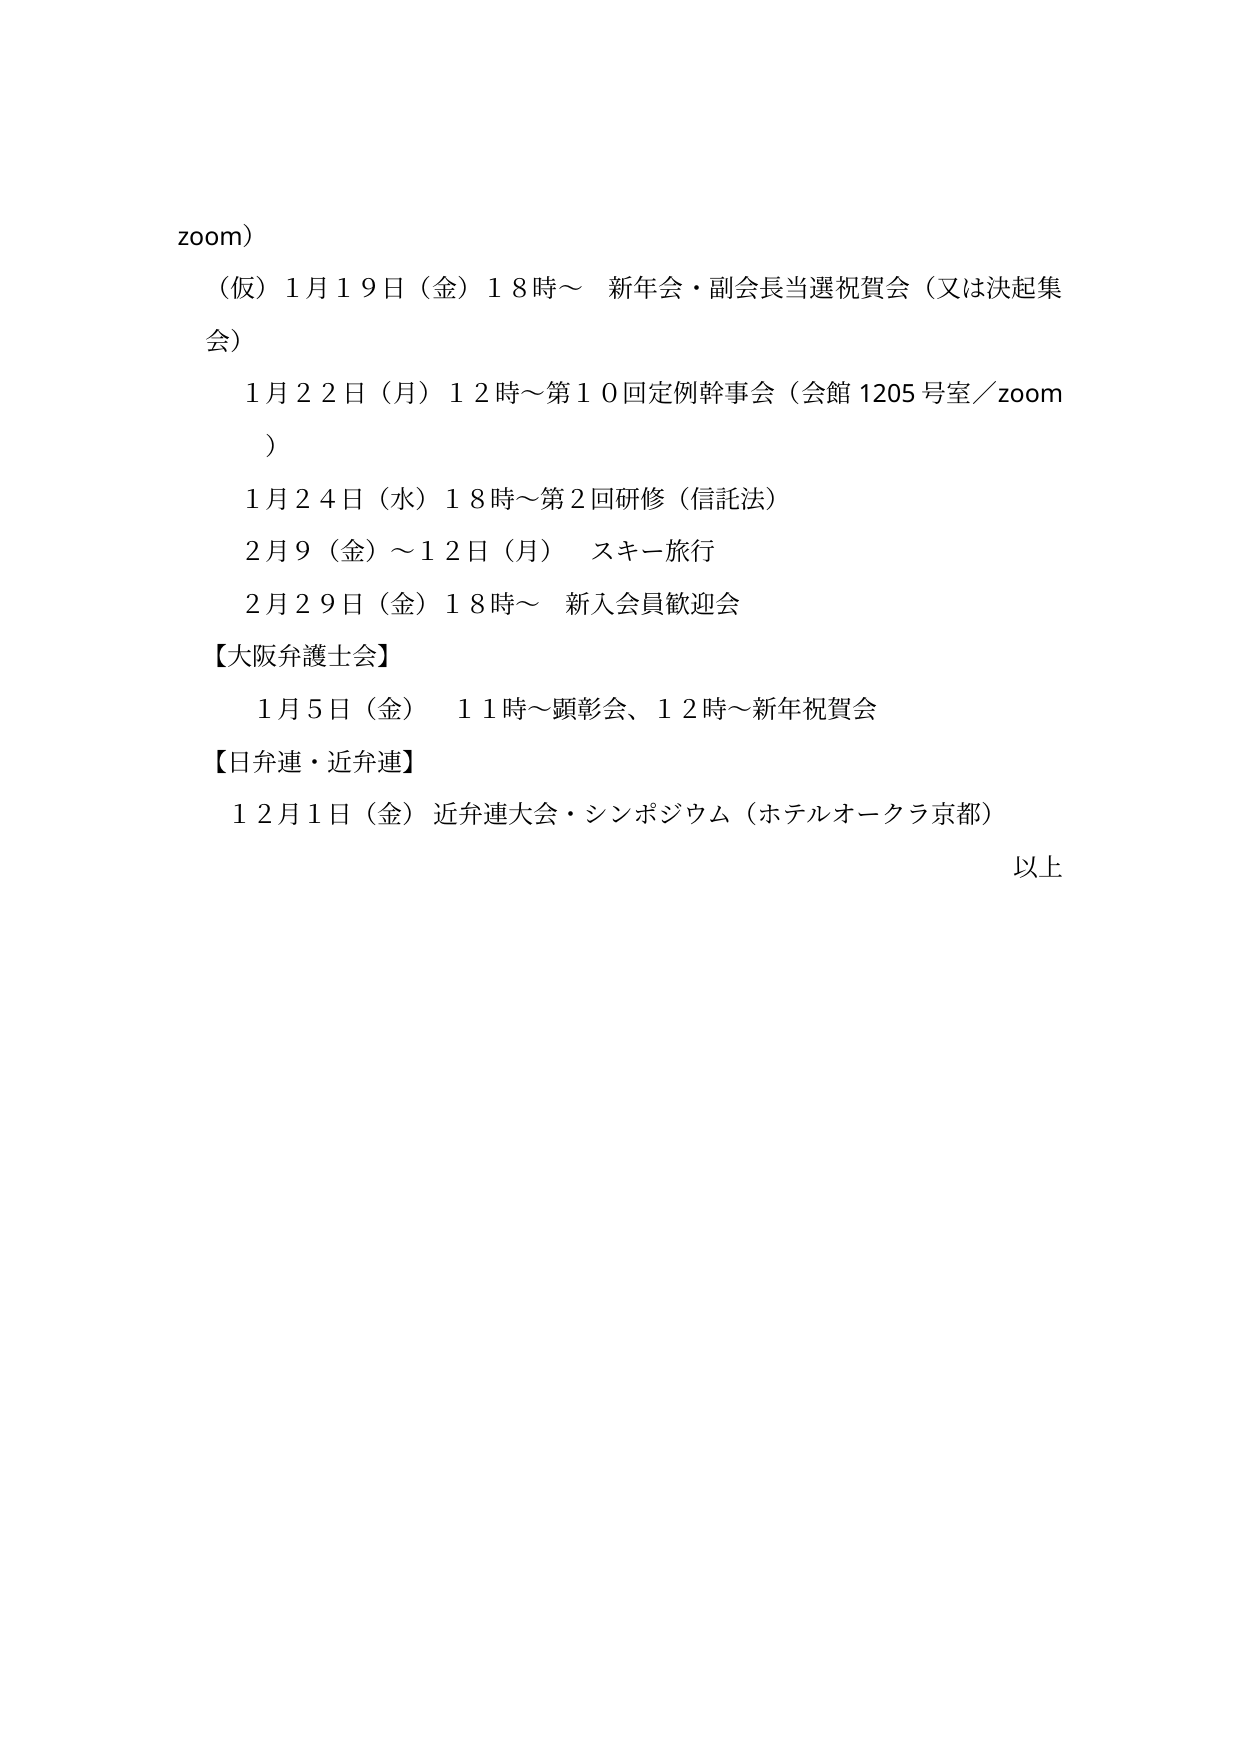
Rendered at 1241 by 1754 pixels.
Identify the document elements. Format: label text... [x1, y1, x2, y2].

text ２月９（金）～１２日（月） スキー旅行 [177, 523, 1063, 576]
text 以上 [177, 839, 1063, 892]
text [177, 208, 1063, 261]
text １２月１日（金） 近弁連大会・シンポジウム（ホテルオークラ京都） [177, 787, 1063, 839]
text １月５日（金） １１時～顕彰会、１２時～新年祝賀会 [177, 681, 1063, 734]
text 【日弁連・近弁連】 [177, 734, 1063, 787]
text （仮）１月１９日（金）１８時～ 新年会・副会長当選祝賀会（又は決起集会） [205, 261, 1063, 366]
text １月２２日（月）１２時～第１０回定例幹事会（会館1205号室／zoom ） [177, 366, 1063, 471]
text １月２４日（水）１８時～第２回研修（信託法） [177, 471, 1063, 523]
text ２月２９日（金）１８時～ 新入会員歓迎会 [177, 576, 1063, 629]
text 【大阪弁護士会】 [177, 629, 1063, 681]
